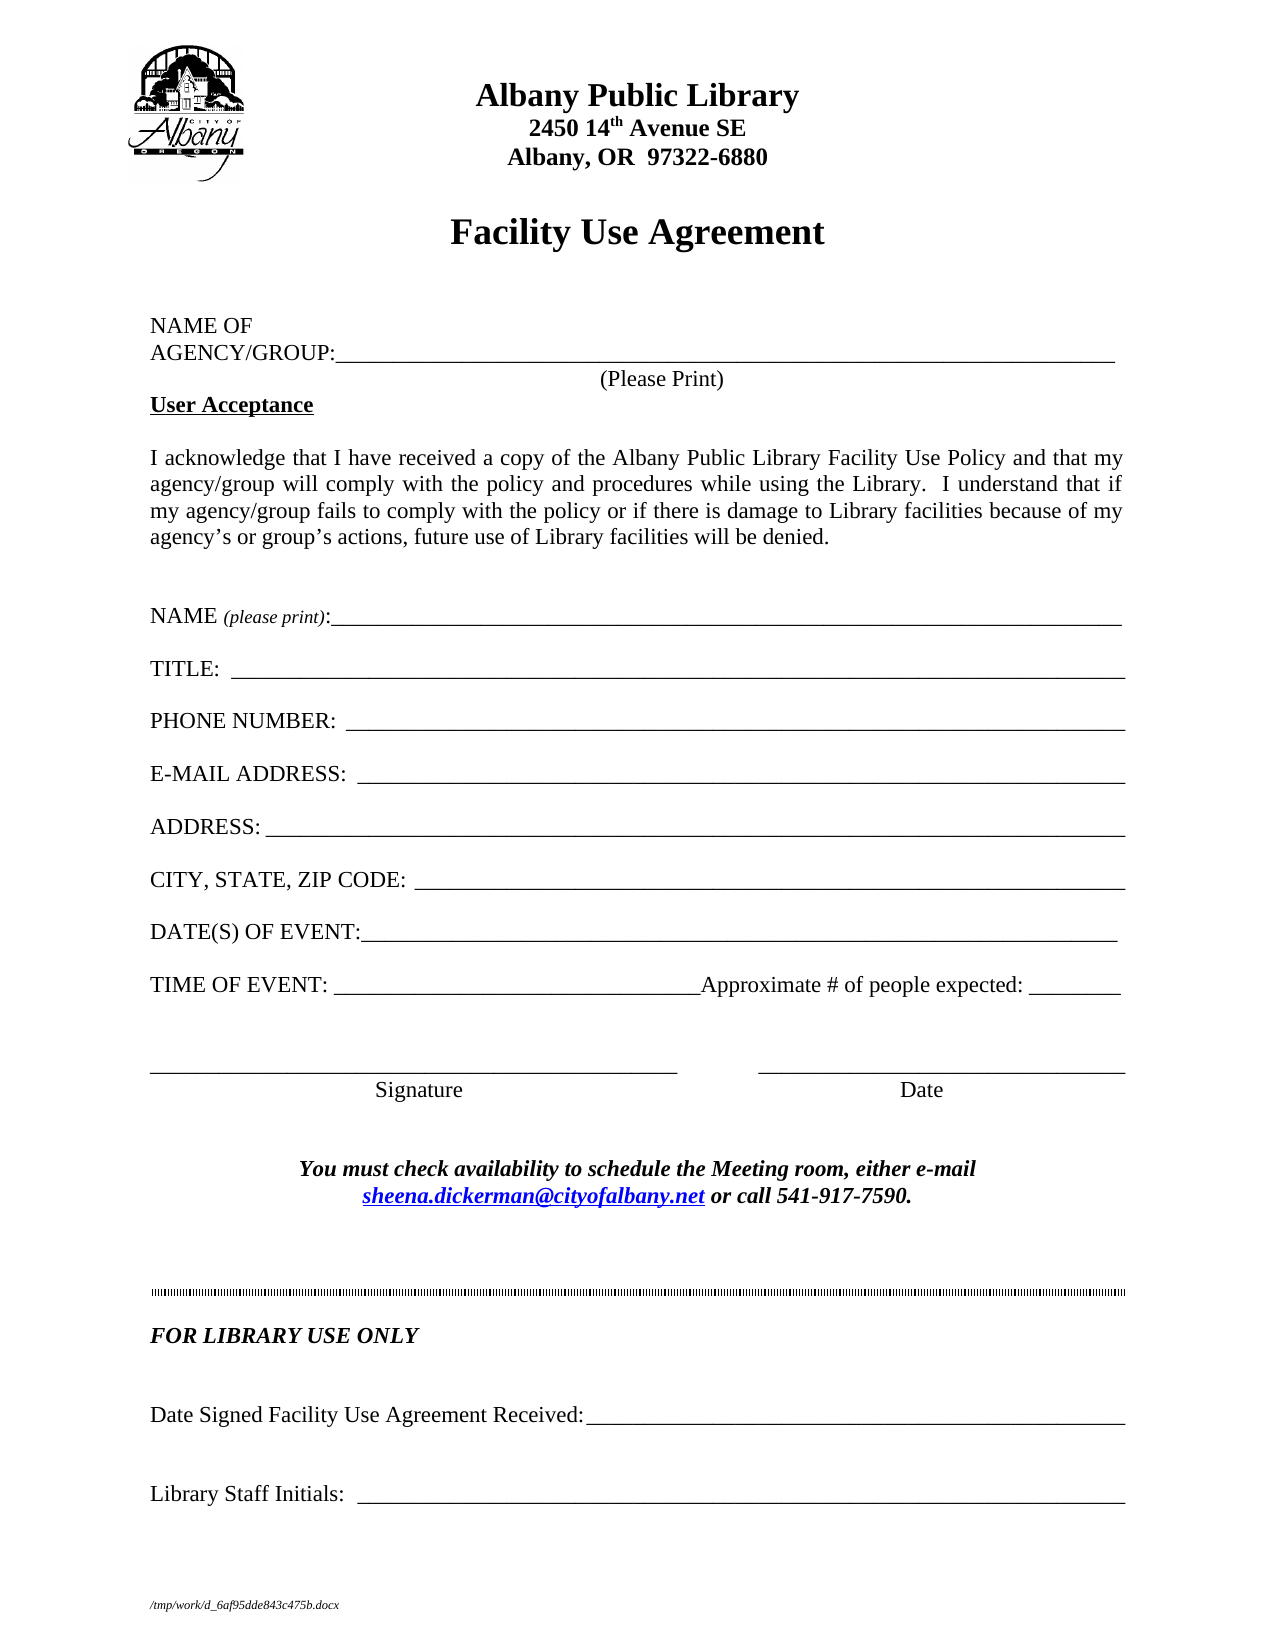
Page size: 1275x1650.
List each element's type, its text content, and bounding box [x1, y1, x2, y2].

text I acknowledge that I have received a copy of the Albany Public Library Facility Use Policy and that my agency/group will comply with the policy and procedures while using the Library. I understand that if my agency/group fails to comply with the policy or if there is damage to Library facilities because of my agency’s or group’s actions, future use of Library facilities will be denied. [150, 444, 1125, 549]
text (Please Print) [150, 365, 1125, 391]
text Library Staff Initials: ___________________________________________________________________ [150, 1480, 1125, 1506]
text FOR LIBRARY USE ONLY [150, 1322, 1125, 1348]
text E-MAIL ADDRESS: ___________________________________________________________________ [150, 760, 1125, 787]
text TIME OF EVENT: ________________________________Approximate # of people expected: ________ [150, 971, 1125, 997]
picture [127, 44, 245, 182]
text Date Signed Facility Use Agreement Received: _______________________________________________ [150, 1401, 1125, 1427]
text Albany Public Library [245, 75, 1125, 113]
text Signature Date [150, 1076, 1125, 1103]
text PHONE NUMBER: ____________________________________________________________________ [150, 707, 1125, 734]
text NAME OF AGENCY/GROUP:____________________________________________________________________ [150, 312, 1125, 365]
text TITLE: ______________________________________________________________________________ [150, 655, 1125, 681]
text User Acceptance [150, 391, 1125, 418]
text 2450 14th Avenue SE [245, 113, 1125, 142]
text DATE(S) OF EVENT:__________________________________________________________________ [150, 918, 1125, 945]
text CITY, STATE, ZIP CODE: ______________________________________________________________ [150, 866, 1125, 892]
text ______________________________________________ ________________________________ [150, 1050, 1125, 1076]
text ADDRESS: ___________________________________________________________________________ [150, 813, 1125, 839]
text Albany, OR 97322-6880 [245, 142, 1125, 171]
text You must check availability to schedule the Meeting room, either e-mail sheena.dickerman@cityofalbany.net or call 541-917-7590. [150, 1156, 1125, 1208]
text NAME (please print):_____________________________________________________________________ [150, 602, 1125, 628]
text Facility Use Agreement [150, 209, 1125, 252]
